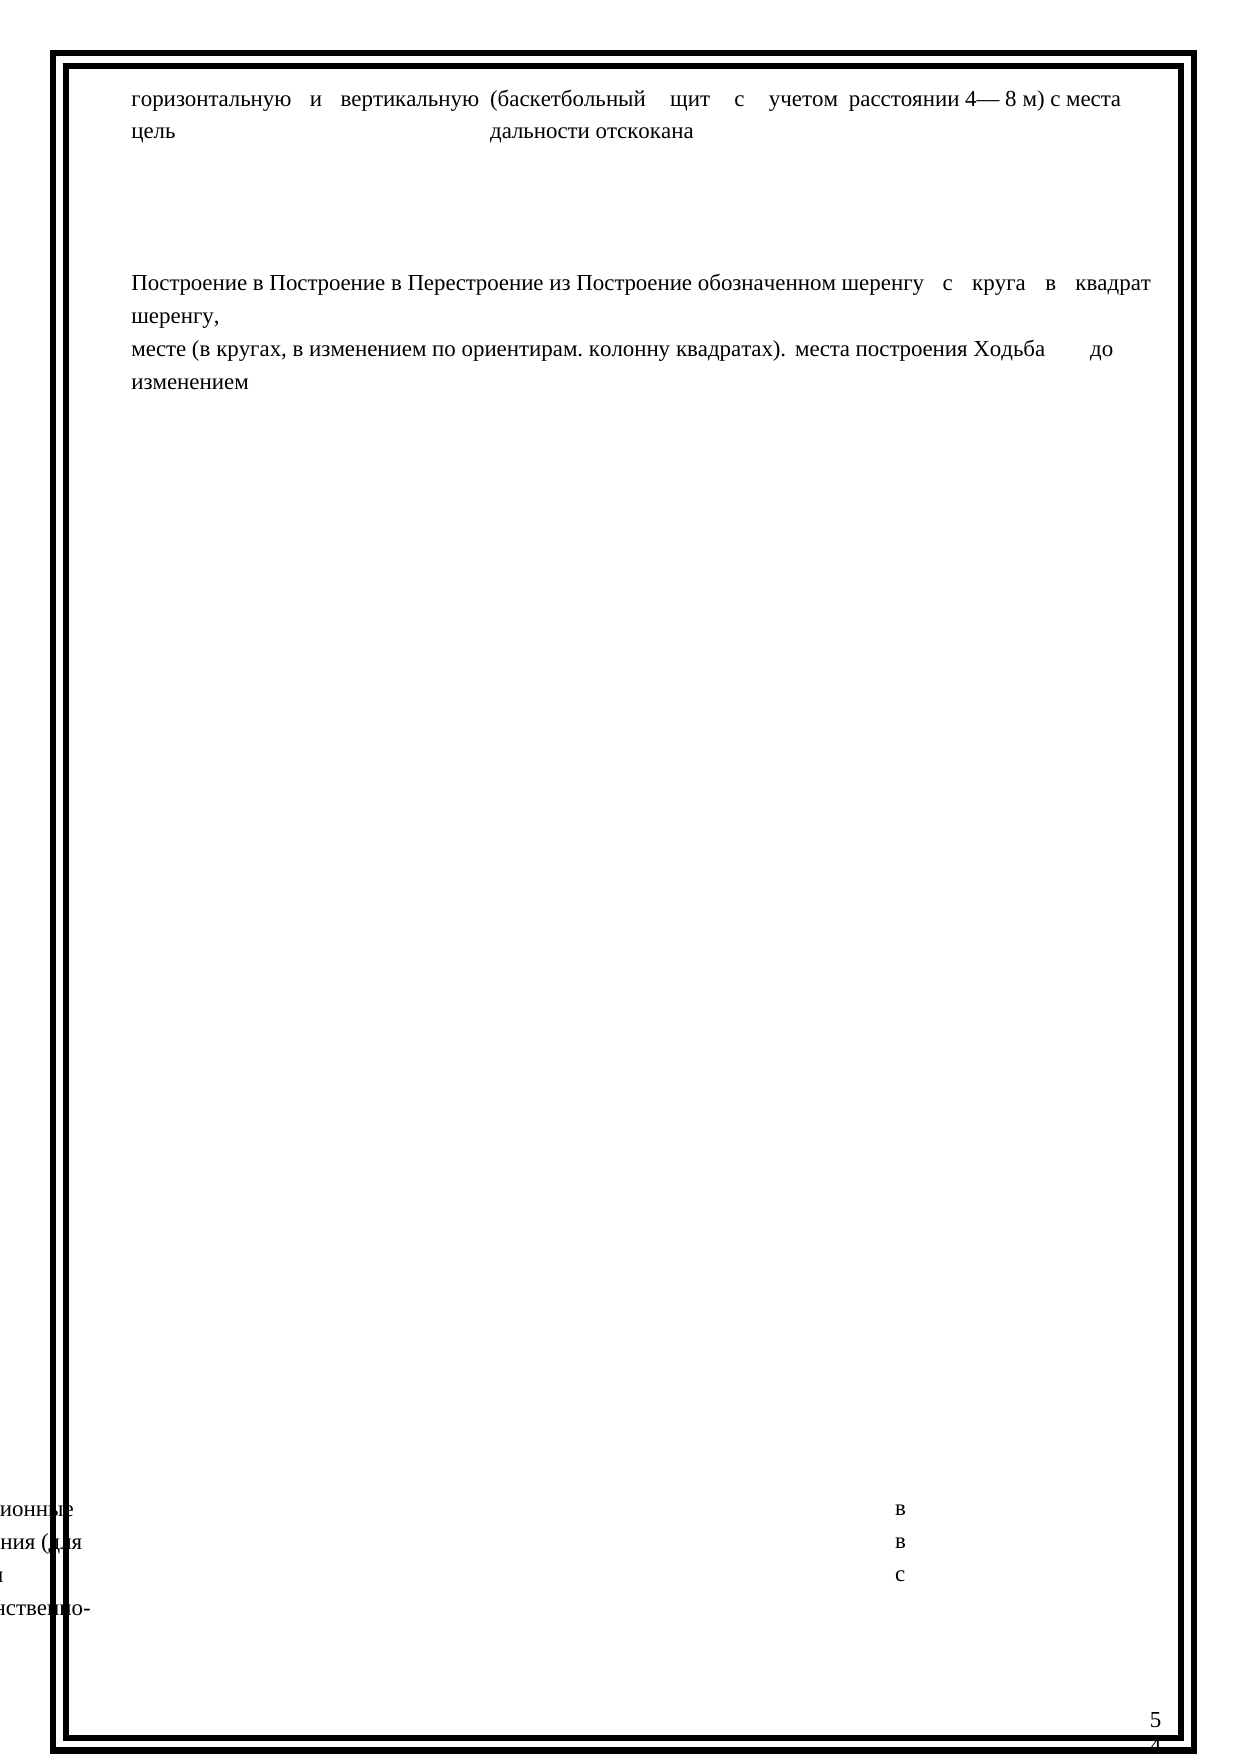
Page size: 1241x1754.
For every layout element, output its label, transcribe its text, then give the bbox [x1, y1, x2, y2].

text Построение в Построение в Перестроение из Построение обозначенном шеренгу с круга в квадрат шеренгу, [131, 264, 1151, 330]
text месте (в кругах, в изменением по ориентирам. колонну квадратах). места построения Ходьба до изменением [131, 330, 1151, 396]
text Метание малого мяча левой, правой рукой на дальность в горизонтальную и вертикальную цель [131, 79, 479, 146]
text (баскетбольный щит с учетом дальности отскока на [490, 79, 838, 146]
text расстоянии 4— 8 м) с места [849, 79, 1178, 113]
